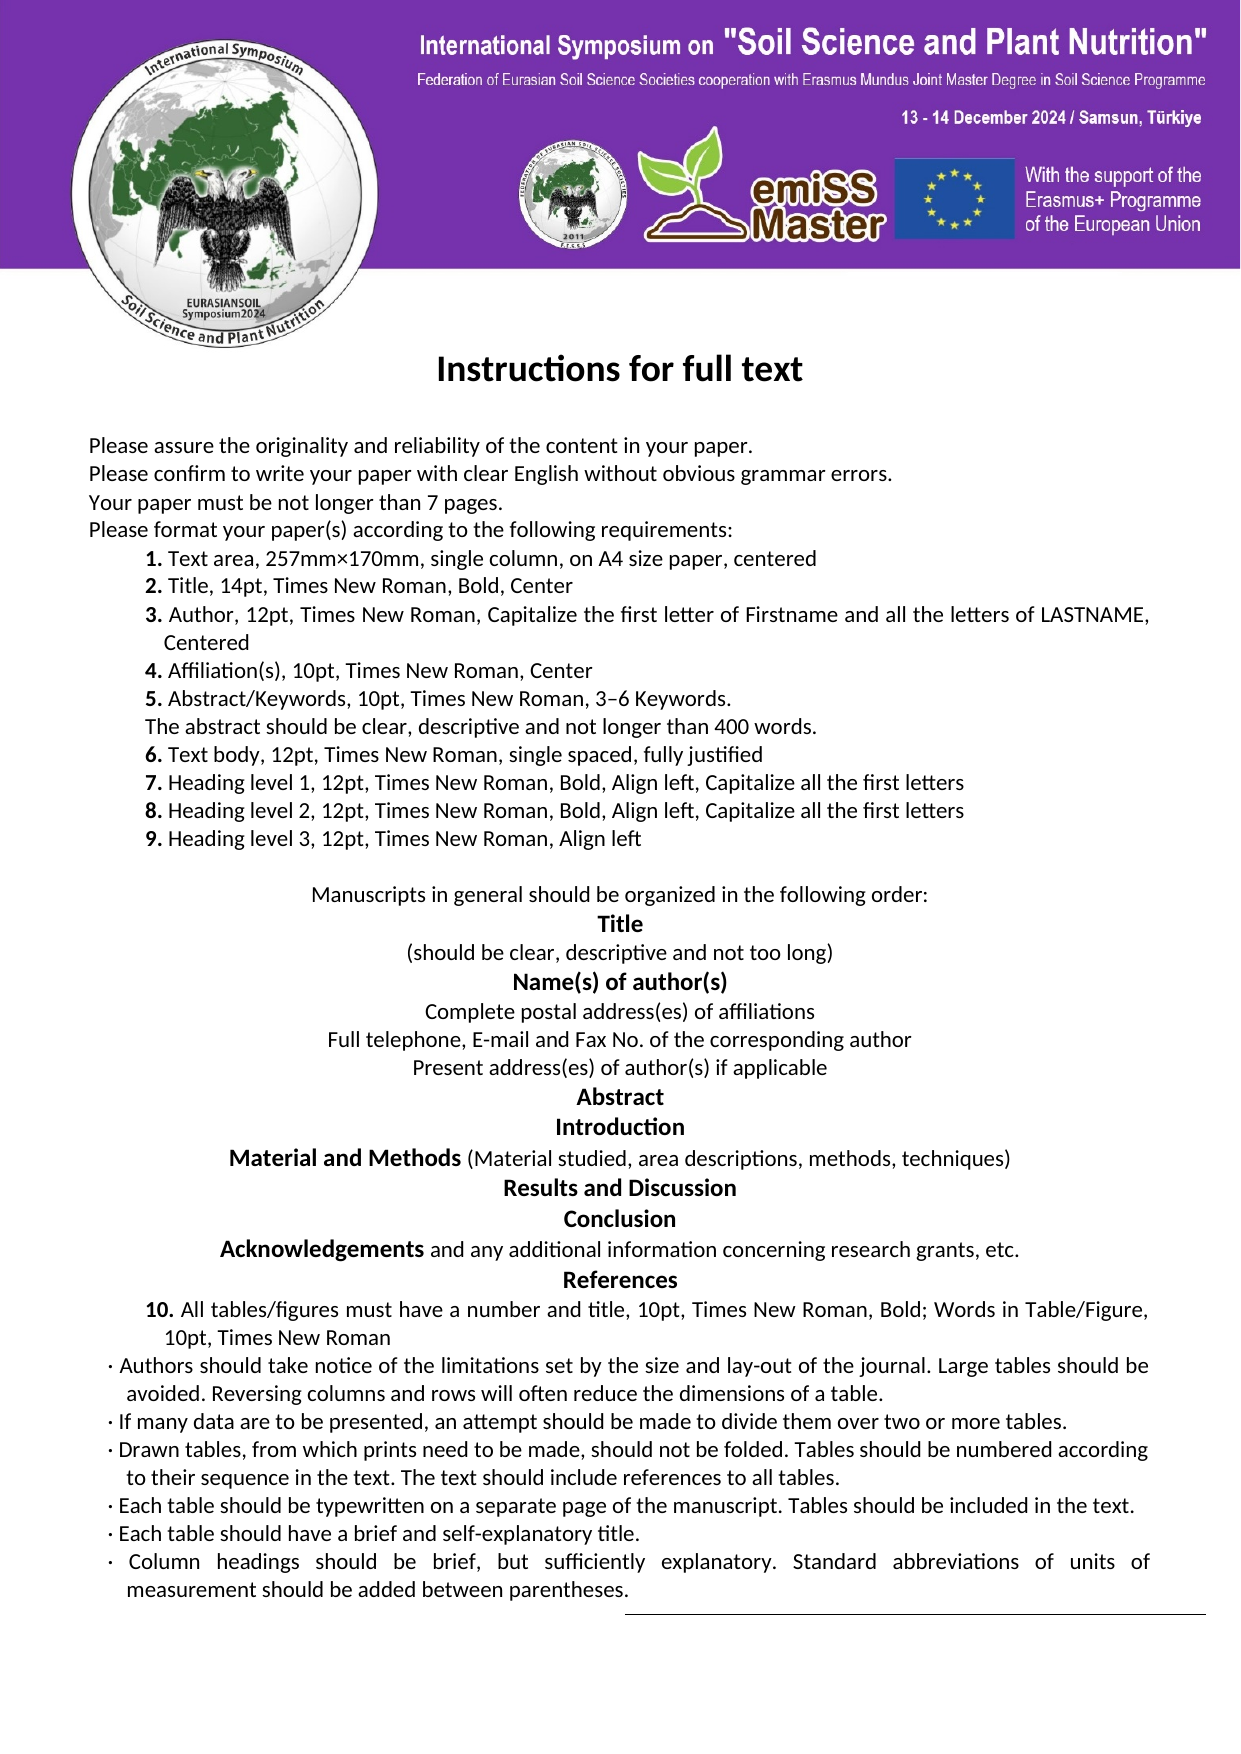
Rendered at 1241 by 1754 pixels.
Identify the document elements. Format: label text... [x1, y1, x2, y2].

text 3. Author, 12pt, Times New Roman, Capitalize the first letter of Firstname and all the letters of LASTNAME, Centered [145, 600, 1152, 656]
text · If many data are to be presented, an attempt should be made to divide them over two or more tables. [107, 1407, 1152, 1435]
text 10. All tables/figures must have a number and title, 10pt, Times New Roman, Bold; Words in Table/Figure, 10pt, Times New Roman [145, 1295, 1152, 1351]
text Please confirm to write your paper with clear English without obvious grammar errors. [89, 459, 1152, 488]
text 5. Abstract/Keywords, 10pt, Times New Roman, 3–6 Keywords. [145, 684, 1152, 712]
text Complete postal address(es) of affiliations [89, 997, 1152, 1025]
text Full telephone, E-mail and Fax No. of the corresponding author [89, 1025, 1152, 1053]
text (should be clear, descriptive and not too long) [89, 938, 1152, 966]
text Please assure the originality and reliability of the content in your paper. [89, 432, 1152, 459]
text Material and Methods (Material studied, area descriptions, methods, techniques) [89, 1142, 1152, 1173]
text The abstract should be clear, descriptive and not longer than 400 words. [145, 712, 1152, 740]
text Name(s) of author(s) [89, 966, 1152, 997]
text Manuscripts in general should be organized in the following order: [89, 880, 1152, 908]
text · Each table should be typewritten on a separate page of the manuscript. Tables should be included in the text. [107, 1491, 1152, 1519]
text Acknowledgements and any additional information concerning research grants, etc. [89, 1234, 1152, 1264]
text · Each table should have a brief and self-explanatory title. [107, 1519, 1152, 1547]
text Introduction [89, 1112, 1152, 1142]
text 7. Heading level 1, 12pt, Times New Roman, Bold, Align left, Capitalize all the first letters [145, 768, 1152, 796]
text · Column headings should be brief, but sufficiently explanatory. Standard abbreviations of units of measurement should be added between parentheses. [107, 1547, 1152, 1603]
text 9. Heading level 3, 12pt, Times New Roman, Align left [145, 824, 1152, 852]
text References [89, 1264, 1152, 1295]
text 8. Heading level 2, 12pt, Times New Roman, Bold, Align left, Capitalize all the first letters [145, 796, 1152, 824]
text Your paper must be not longer than 7 pages. [89, 488, 1152, 516]
text 6. Text body, 12pt, Times New Roman, single spaced, fully justified [145, 740, 1152, 768]
text Conclusion [89, 1203, 1152, 1234]
picture [0, 0, 1241, 369]
text Instructions for full text [89, 345, 1152, 391]
text Title [89, 908, 1152, 938]
text 4. Affiliation(s), 10pt, Times New Roman, Center [145, 656, 1152, 684]
text 2. Title, 14pt, Times New Roman, Bold, Center [145, 572, 1152, 600]
text · Authors should take notice of the limitations set by the size and lay-out of the journal. Large tables should be avoided. Reversing columns and rows will often reduce the dimensions of a table. [107, 1351, 1152, 1407]
text 1. Text area, 257mm×170mm, single column, on A4 size paper, centered [145, 544, 1152, 572]
text Results and Discussion [89, 1173, 1152, 1203]
text · Drawn tables, from which prints need to be made, should not be folded. Tables should be numbered according to their sequence in the text. The text should include references to all tables. [107, 1435, 1152, 1491]
text Please format your paper(s) according to the following requirements: [89, 516, 1152, 544]
text Abstract [89, 1081, 1152, 1112]
text Present address(es) of author(s) if applicable [89, 1053, 1152, 1081]
